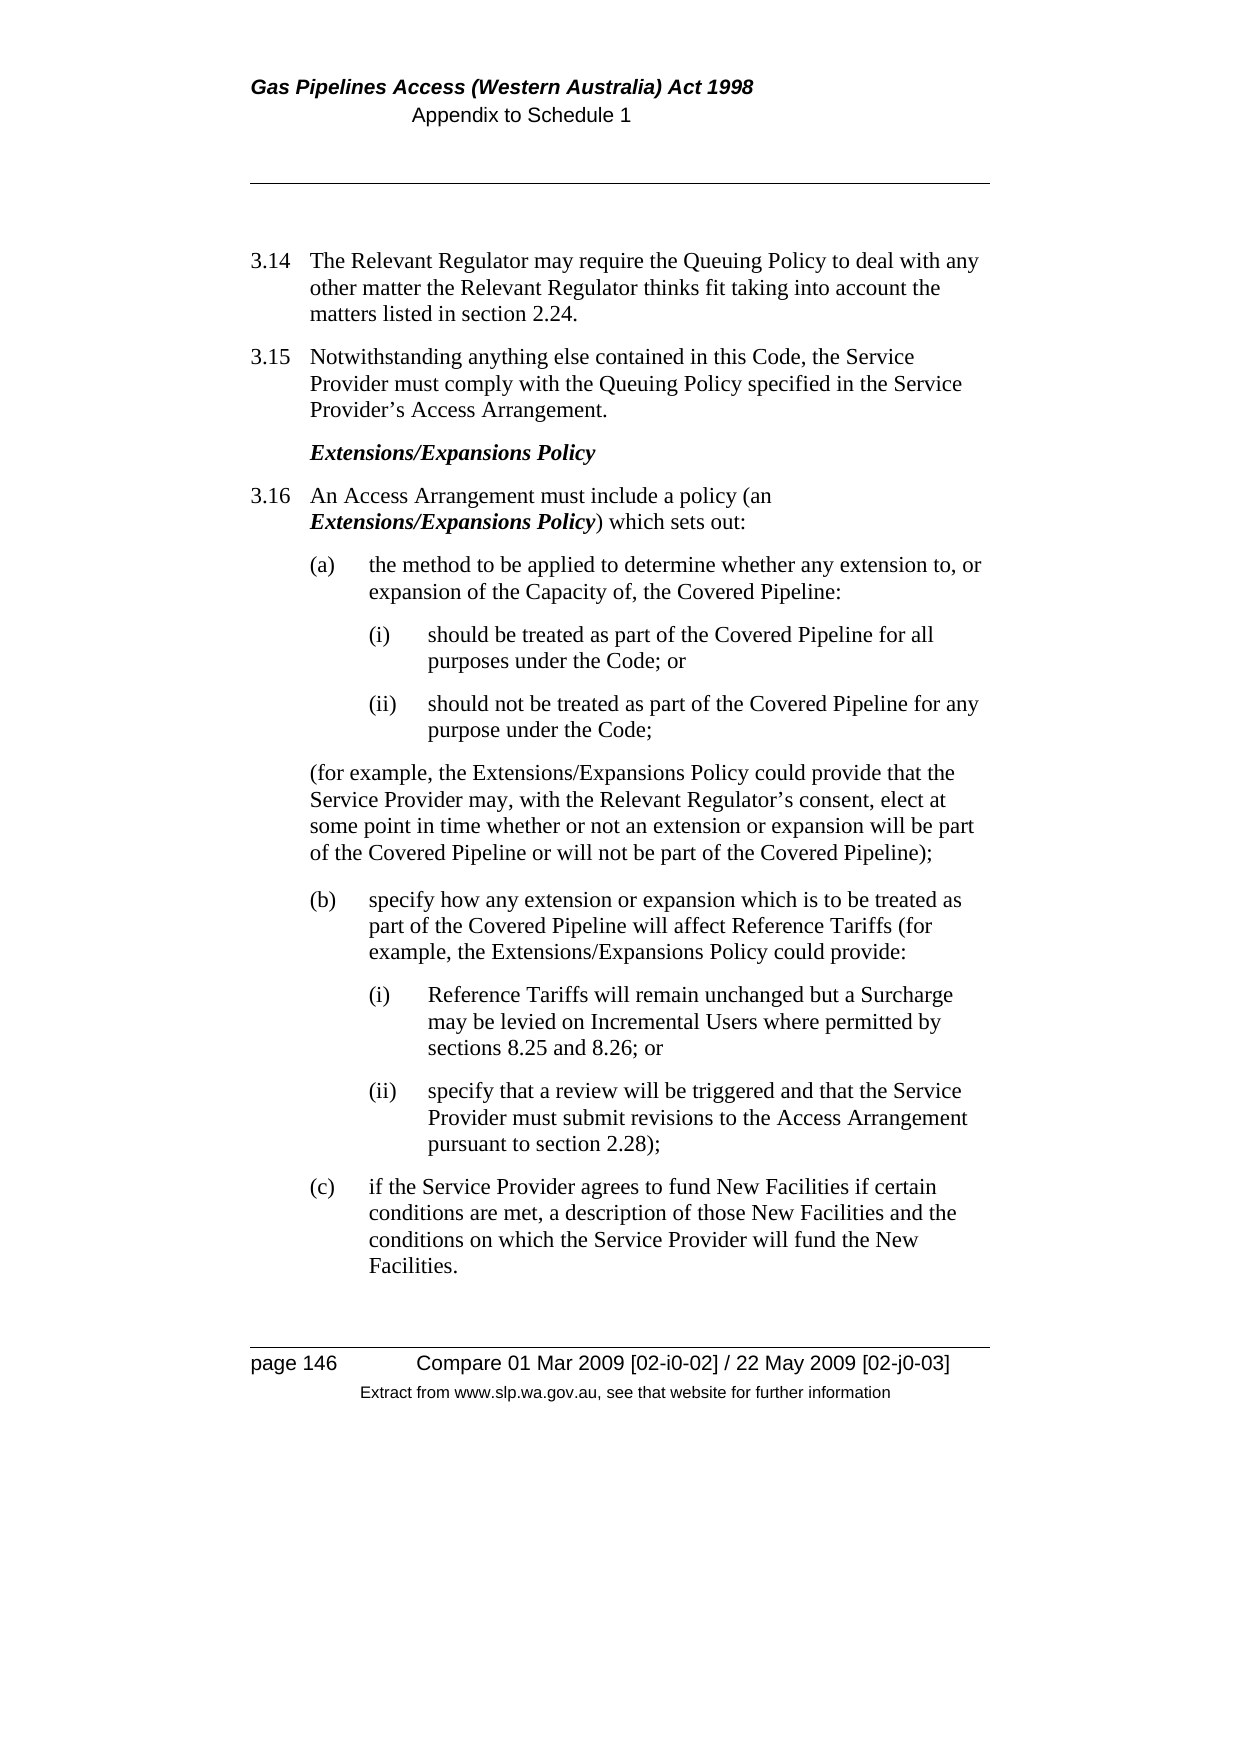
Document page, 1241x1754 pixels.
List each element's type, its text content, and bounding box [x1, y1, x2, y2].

text Extensions/Expansions Policy [250, 439, 990, 465]
text 3.14 The Relevant Regulator may require the Queuing Policy to deal with any other matter the Relevant Regulator thinks fit taking into account the matters listed in section 2.24. [250, 247, 990, 327]
text 3.15 Notwithstanding anything else contained in this Code, the Service Provider must comply with the Queuing Policy specified in the Service Provider’s Access Arrangement. [250, 343, 990, 422]
text (b) specify how any extension or expansion which is to be treated as part of the Covered Pipeline will affect Reference Tariffs (for example, the Extensions/Expansions Policy could provide: [250, 886, 990, 965]
text (i) Reference Tariffs will remain unchanged but a Surcharge may be levied on Incremental Users where permitted by sections 8.25 and 8.26; or [250, 981, 990, 1061]
text 3.16 An Access Arrangement must include a policy (an Extensions/Expansions Policy) which sets out: [250, 482, 990, 535]
text (ii) should not be treated as part of the Covered Pipeline for any purpose under the Code; [250, 690, 990, 743]
text (c) if the Service Provider agrees to fund New Facilities if certain conditions are met, a description of those New Facilities and the conditions on which the Service Provider will fund the New Facilities. [250, 1173, 990, 1278]
text (for example, the Extensions/Expansions Policy could provide that the Service Provider may, with the Relevant Regulator’s consent, elect at some point in time whether or not an extension or expansion will be part of the Covered Pipeline or will not be part of the Covered Pipeline); [250, 759, 990, 865]
text (a) the method to be applied to determine whether any extension to, or expansion of the Capacity of, the Covered Pipeline: [250, 551, 990, 604]
text (i) should be treated as part of the Covered Pipeline for all purposes under the Code; or [250, 621, 990, 673]
text (ii) specify that a review will be triggered and that the Service Provider must submit revisions to the Access Arrangement pursuant to section 2.28); [250, 1077, 990, 1156]
